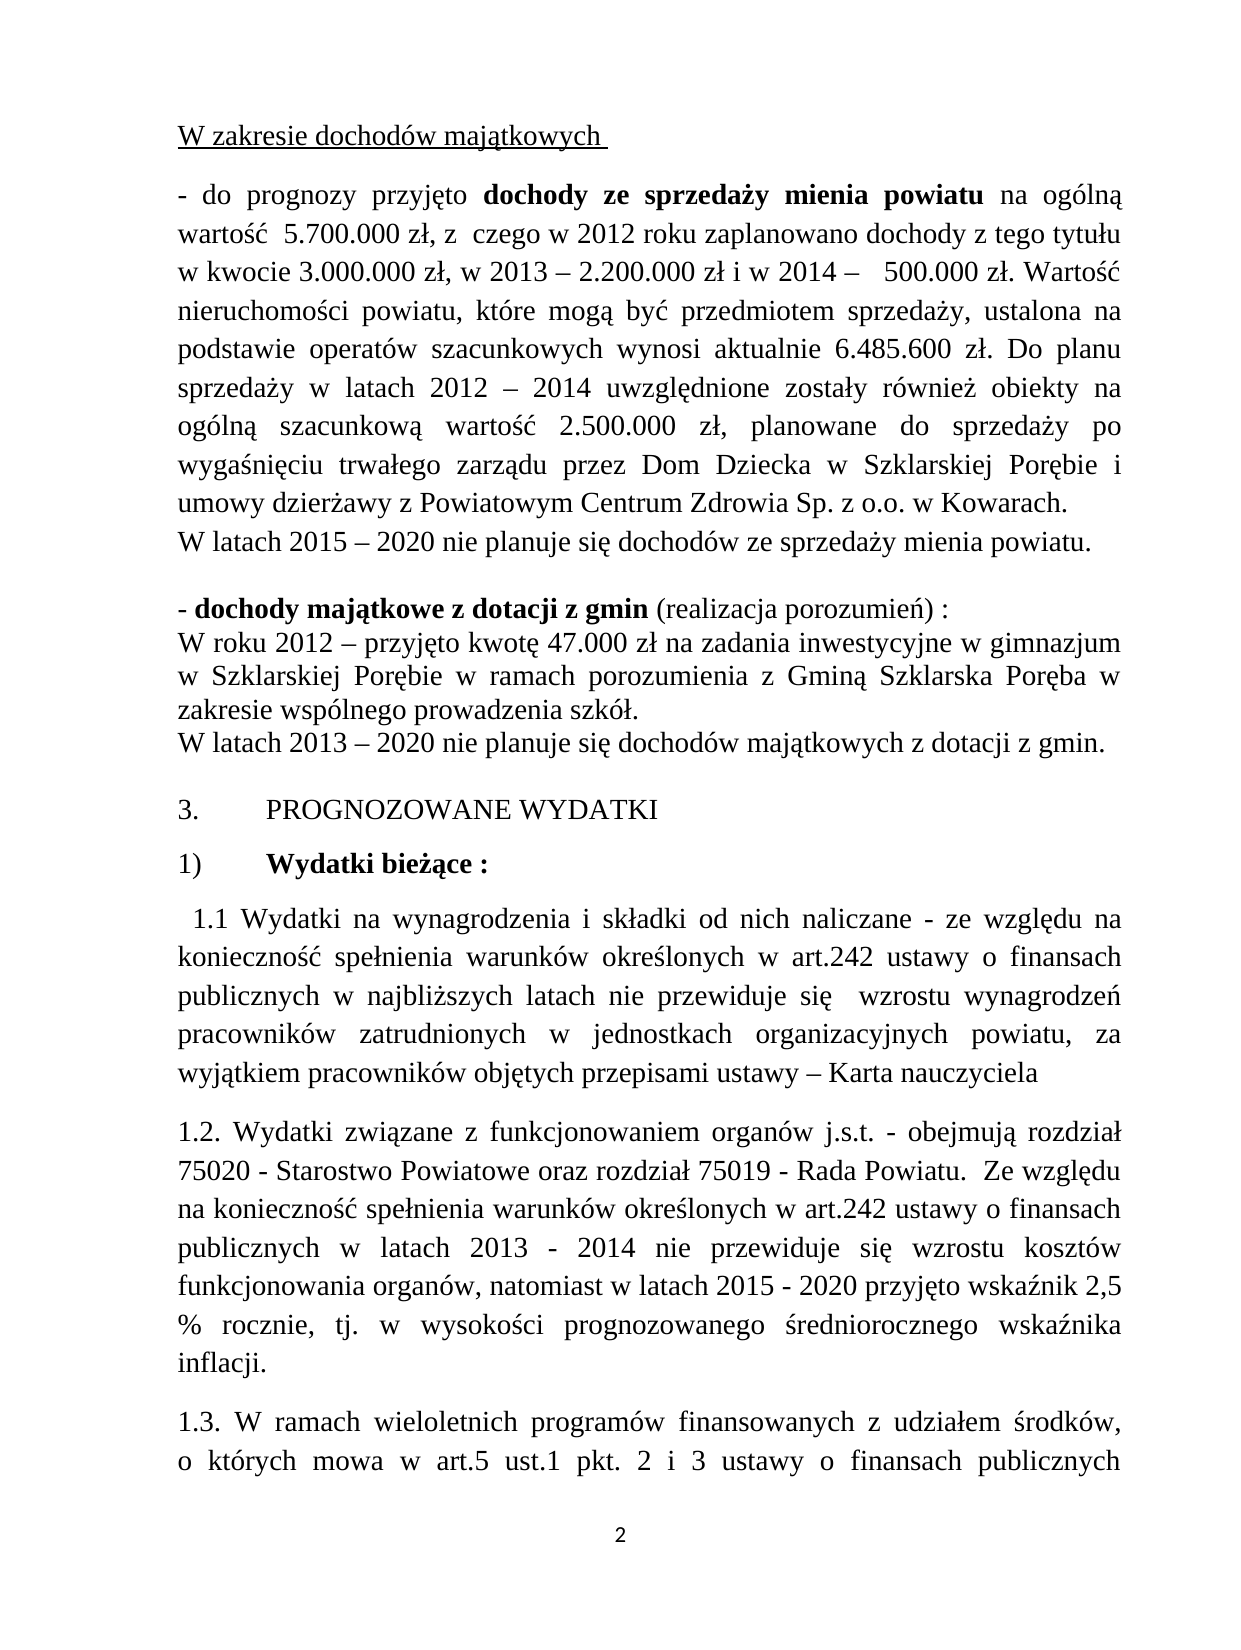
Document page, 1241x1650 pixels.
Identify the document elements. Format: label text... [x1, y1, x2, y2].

text 1.1 Wydatki na wynagrodzenia i składki od nich naliczane - ze względu na konieczność spełnienia warunków określonych w art.242 ustawy o finansach publicznych w najbliższych latach nie przewiduje się wzrostu wynagrodzeń pracowników zatrudnionych w jednostkach organizacyjnych powiatu, za wyjątkiem pracowników objętych przepisami ustawy – Karta nauczyciela [177, 901, 1122, 1088]
text - dochody majątkowe z dotacji z gmin (realizacja porozumień) : [177, 591, 1122, 625]
text - do prognozy przyjęto dochody ze sprzedaży mienia powiatu na ogólną wartość 5.700.000 zł, z czego w 2012 roku zaplanowano dochody z tego tytułu w kwocie 3.000.000 zł, w 2013 – 2.200.000 zł i w 2014 – 500.000 zł. Wartość nieruchomości powiatu, które mogą być przedmiotem sprzedaży, ustalona na podstawie operatów szacunkowych wynosi aktualnie 6.485.600 zł. Do planu sprzedaży w latach 2012 – 2014 uwzględnione zostały również obiekty na ogólną szacunkową wartość 2.500.000 zł, planowane do sprzedaży po wygaśnięciu trwałego zarządu przez Dom Dziecka w Szklarskiej Porębie i umowy dzierżawy z Powiatowym Centrum Zdrowia Sp. z o.o. w Kowarach. [177, 177, 1122, 519]
text W roku 2012 – przyjęto kwotę 47.000 zł na zadania inwestycyjne w gimnazjum w Szklarskiej Porębie w ramach porozumienia z Gminą Szklarska Poręba w zakresie wspólnego prowadzenia szkół. [177, 625, 1122, 725]
text W zakresie dochodów majątkowych [177, 118, 1122, 152]
text W latach 2013 – 2020 nie planuje się dochodów majątkowych z dotacji z gmin. [177, 725, 1122, 759]
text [177, 1404, 1122, 1477]
list PROGNOZOWANE WYDATKI [177, 792, 1122, 826]
list Wydatki bieżące : [177, 847, 1122, 880]
text W latach 2015 – 2020 nie planuje się dochodów ze sprzedaży mienia powiatu. [177, 524, 1122, 558]
text 1.2. Wydatki związane z funkcjonowaniem organów j.s.t. - obejmują rozdział 75020 - Starostwo Powiatowe oraz rozdział 75019 - Rada Powiatu. Ze względu na konieczność spełnienia warunków określonych w art.242 ustawy o finansach publicznych w latach 2013 - 2014 nie przewiduje się wzrostu kosztów funkcjonowania organów, natomiast w latach 2015 - 2020 przyjęto wskaźnik 2,5 % rocznie, tj. w wysokości prognozowanego średniorocznego wskaźnika inflacji. [177, 1114, 1122, 1379]
